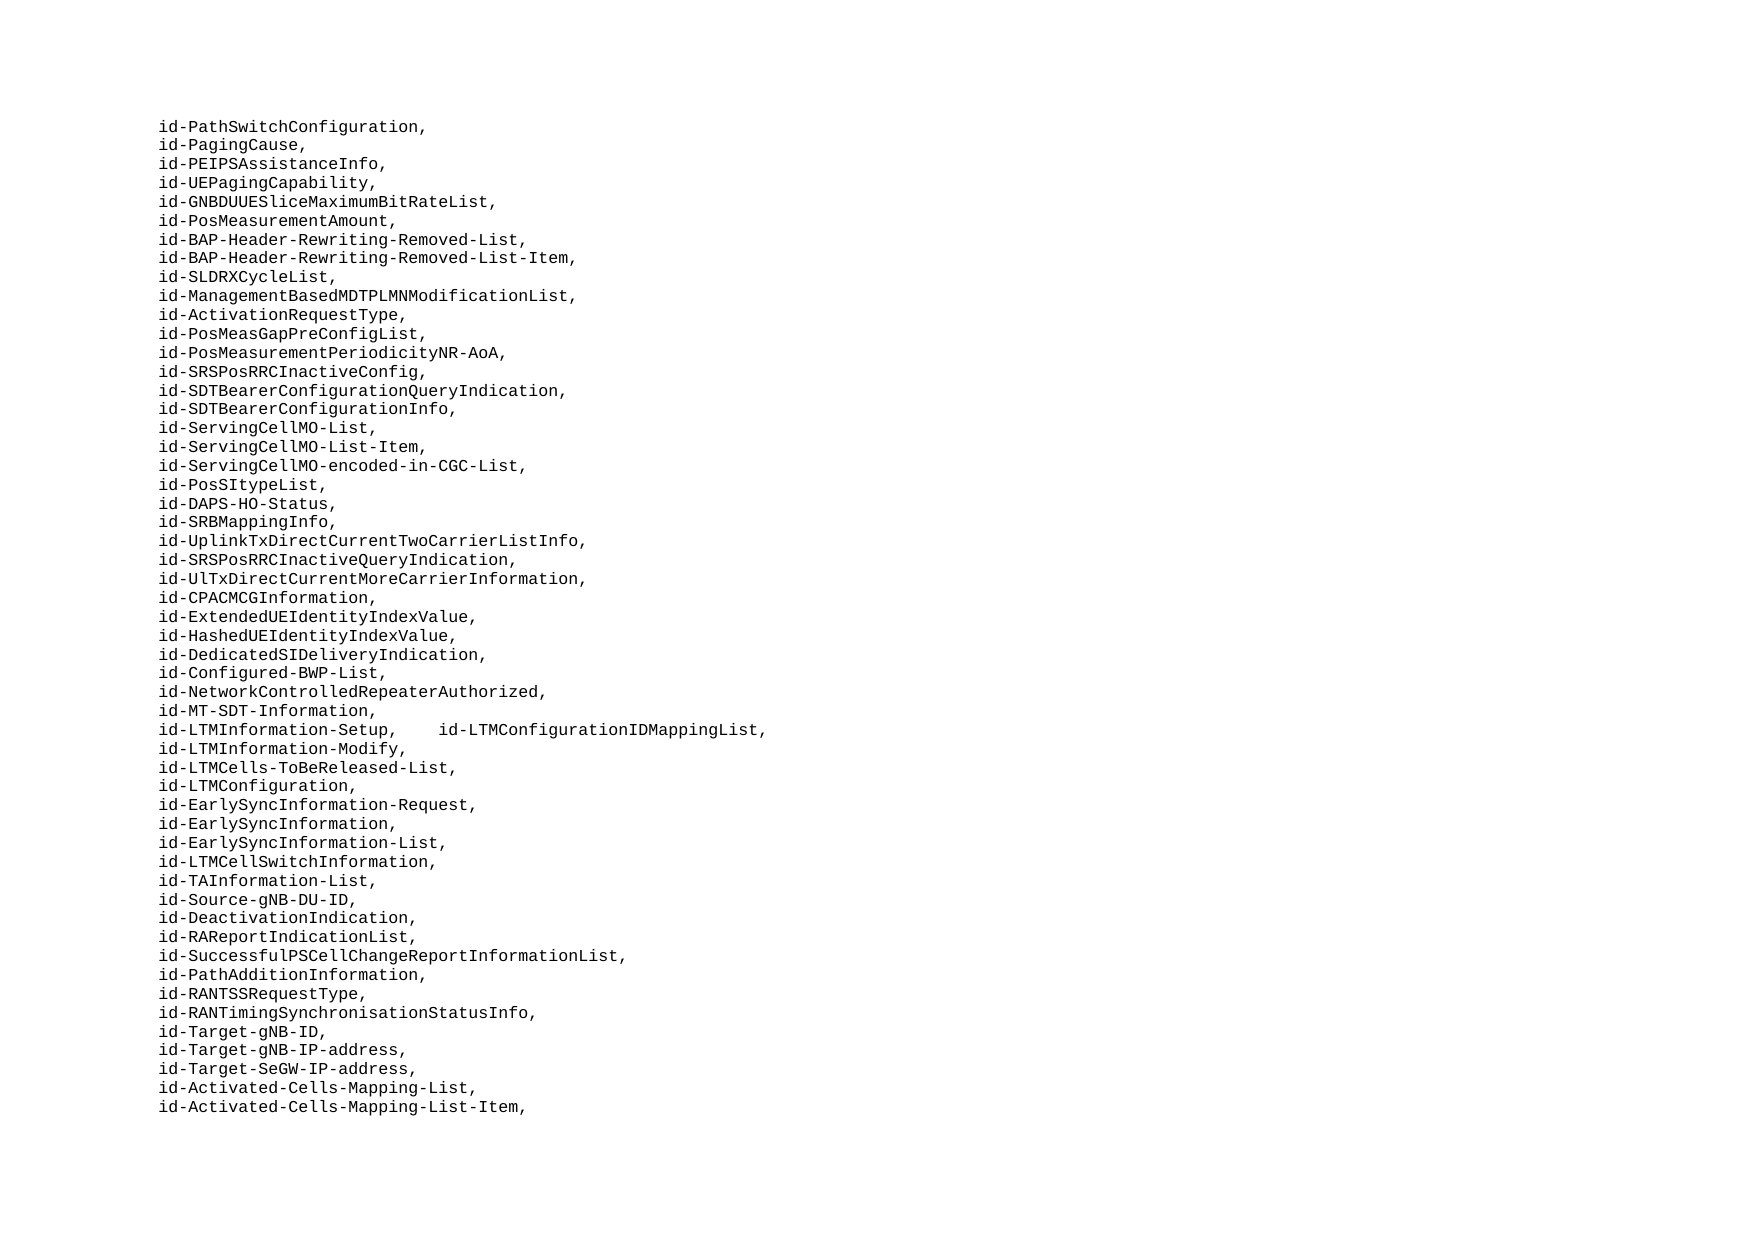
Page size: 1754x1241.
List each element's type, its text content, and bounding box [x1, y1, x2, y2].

text id-ServingCellMO-List, [118, 420, 1606, 439]
text id-Target-gNB-ID, [118, 1023, 1606, 1042]
text id-LTMCells-ToBeReleased-List, [118, 759, 1606, 778]
text id-EarlySyncInformation, [118, 816, 1606, 834]
text id-SuccessfulPSCellChangeReportInformationList, [118, 948, 1606, 967]
text id-Target-SeGW-IP-address, [118, 1061, 1606, 1080]
text id-ServingCellMO-encoded-in-CGC-List, [118, 457, 1606, 476]
text id-PosMeasGapPreConfigList, [118, 326, 1606, 344]
text id-PathSwitchConfiguration, [118, 118, 1606, 137]
text id-SRSPosRRCInactiveConfig, [118, 363, 1606, 382]
text id-PEIPSAssistanceInfo, [118, 156, 1606, 175]
text id-DedicatedSIDeliveryIndication, [118, 646, 1606, 665]
text id-LTMCellSwitchInformation, [118, 853, 1606, 872]
text id-UlTxDirectCurrentMoreCarrierInformation, [118, 571, 1606, 589]
text id-NetworkControlledRepeaterAuthorized, [118, 684, 1606, 703]
text id-SRSPosRRCInactiveQueryIndication, [118, 552, 1606, 571]
text id-UEPagingCapability, [118, 175, 1606, 193]
text id-SDTBearerConfigurationQueryIndication, [118, 382, 1606, 401]
text id-SLDRXCycleList, [118, 269, 1606, 288]
text id-DAPS-HO-Status, [118, 495, 1606, 514]
text id-BAP-Header-Rewriting-Removed-List, [118, 231, 1606, 250]
text id-SDTBearerConfigurationInfo, [118, 401, 1606, 420]
text id-EarlySyncInformation-List, [118, 834, 1606, 853]
text id-RANTimingSynchronisationStatusInfo, [118, 1004, 1606, 1023]
text id-LTMInformation-Modify, [118, 740, 1606, 759]
text id-DeactivationIndication, [118, 910, 1606, 929]
text id-UplinkTxDirectCurrentTwoCarrierListInfo, [118, 533, 1606, 552]
text id-PosMeasurementPeriodicityNR-AoA, [118, 344, 1606, 363]
text id-PagingCause, [118, 137, 1606, 156]
text id-Activated-Cells-Mapping-List-Item, [118, 1098, 1606, 1117]
text id-TAInformation-List, [118, 872, 1606, 891]
text id-SRBMappingInfo, [118, 514, 1606, 533]
text id-ServingCellMO-List-Item, [118, 439, 1606, 457]
text id-ExtendedUEIdentityIndexValue, [118, 608, 1606, 627]
text id-PosMeasurementAmount, [118, 212, 1606, 231]
text id-ManagementBasedMDTPLMNModificationList, [118, 288, 1606, 307]
text id-ActivationRequestType, [118, 307, 1606, 326]
text id-CPACMCGInformation, [118, 589, 1606, 608]
text id-Configured-BWP-List, [118, 665, 1606, 684]
text id-MT-SDT-Information, [118, 703, 1606, 721]
text id-EarlySyncInformation-Request, [118, 797, 1606, 816]
text id-RAReportIndicationList, [118, 929, 1606, 948]
text id-PosSItypeList, [118, 476, 1606, 495]
text id-BAP-Header-Rewriting-Removed-List-Item, [118, 250, 1606, 269]
text id-GNBDUUESliceMaximumBitRateList, [118, 193, 1606, 212]
text id-Activated-Cells-Mapping-List, [118, 1080, 1606, 1098]
text id-RANTSSRequestType, [118, 985, 1606, 1004]
text id-Target-gNB-IP-address, [118, 1042, 1606, 1061]
text id-LTMConfiguration, [118, 778, 1606, 797]
text id-LTMInformation-Setup, id-LTMConfigurationIDMappingList, [118, 721, 1606, 740]
text id-Source-gNB-DU-ID, [118, 891, 1606, 910]
text id-PathAdditionInformation, [118, 967, 1606, 985]
text id-HashedUEIdentityIndexValue, [118, 627, 1606, 646]
